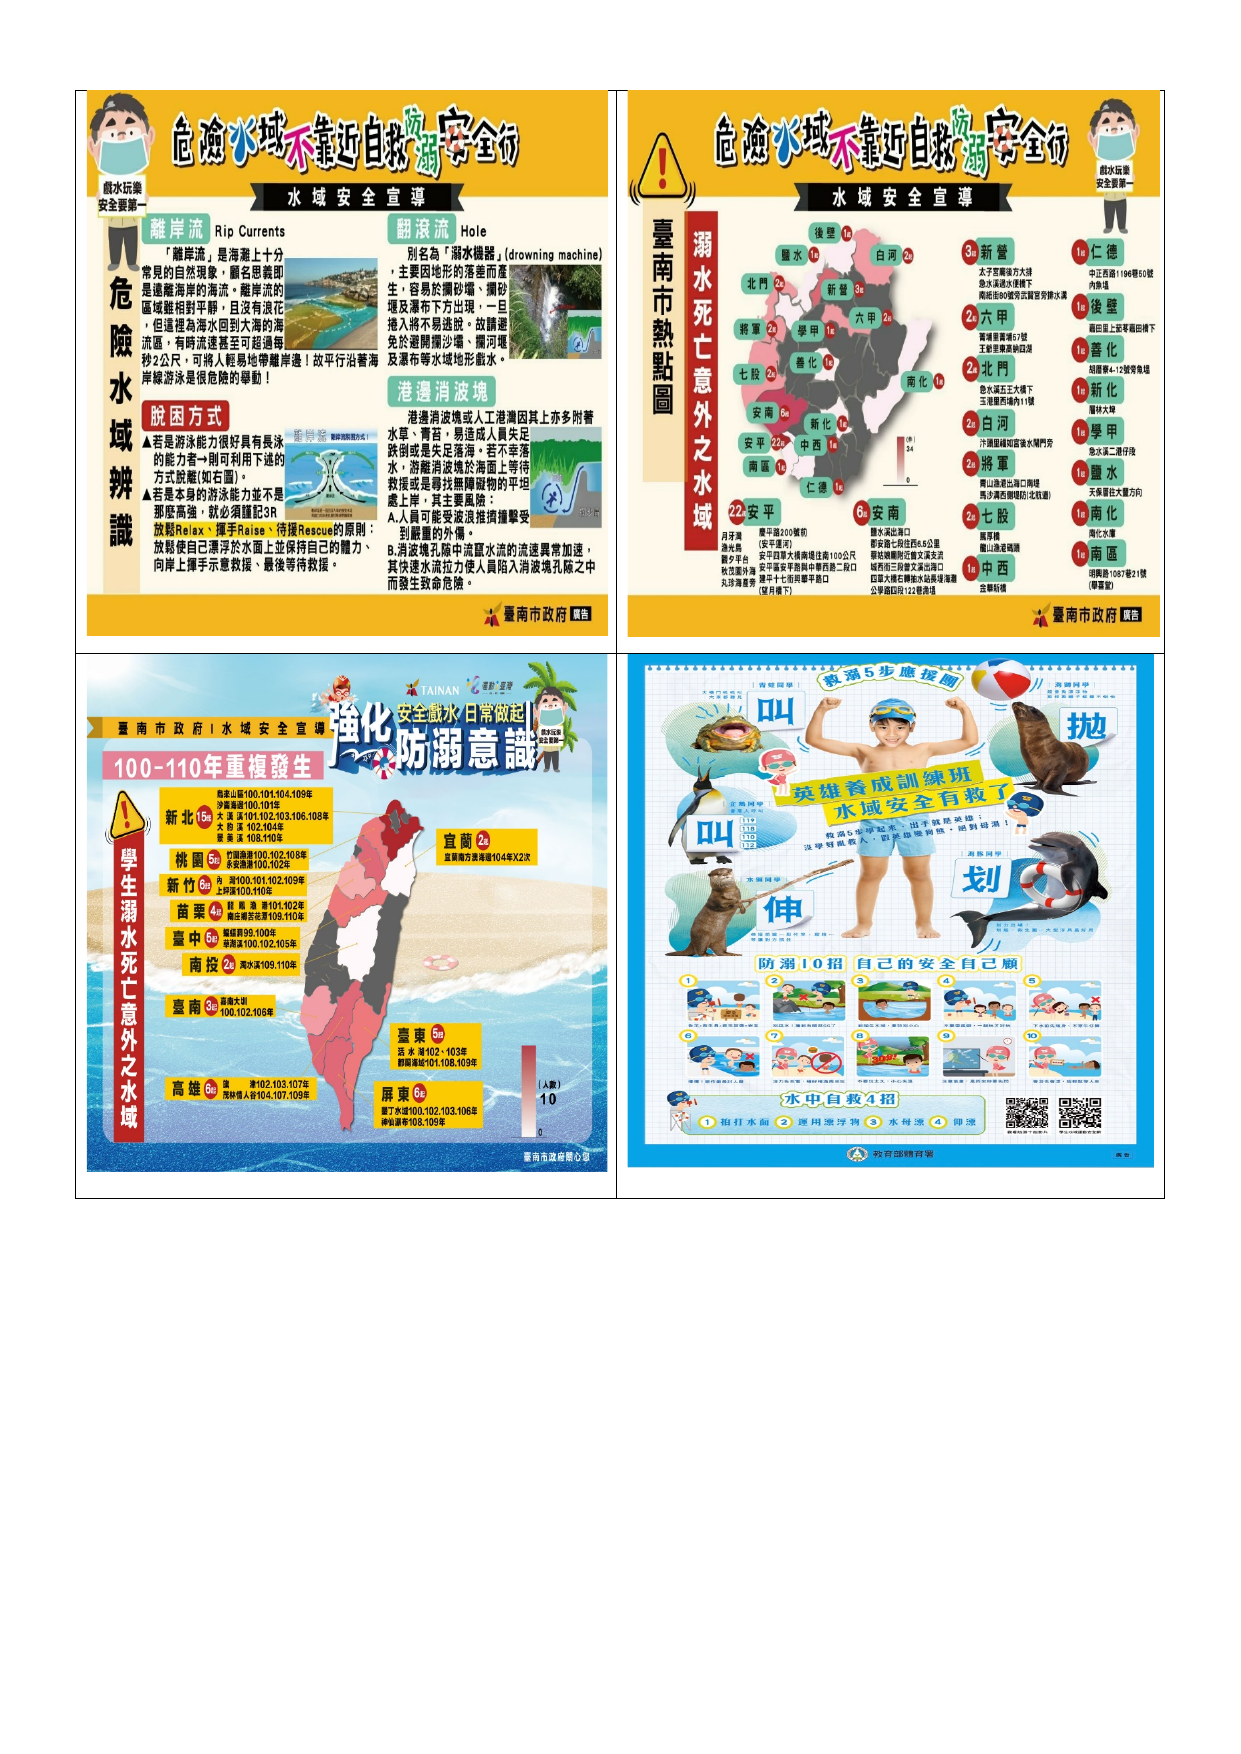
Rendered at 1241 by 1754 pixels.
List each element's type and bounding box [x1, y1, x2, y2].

picture [627, 90, 1160, 637]
picture [1123, 1152, 1131, 1158]
picture [1112, 1152, 1120, 1158]
table_cell [76, 91, 616, 653]
table_cell [617, 91, 1164, 653]
table_cell [617, 654, 1164, 1198]
picture [873, 1150, 934, 1158]
picture [643, 658, 1137, 1162]
picture [86, 90, 608, 636]
picture [86, 654, 608, 1172]
table_cell [76, 654, 616, 1198]
